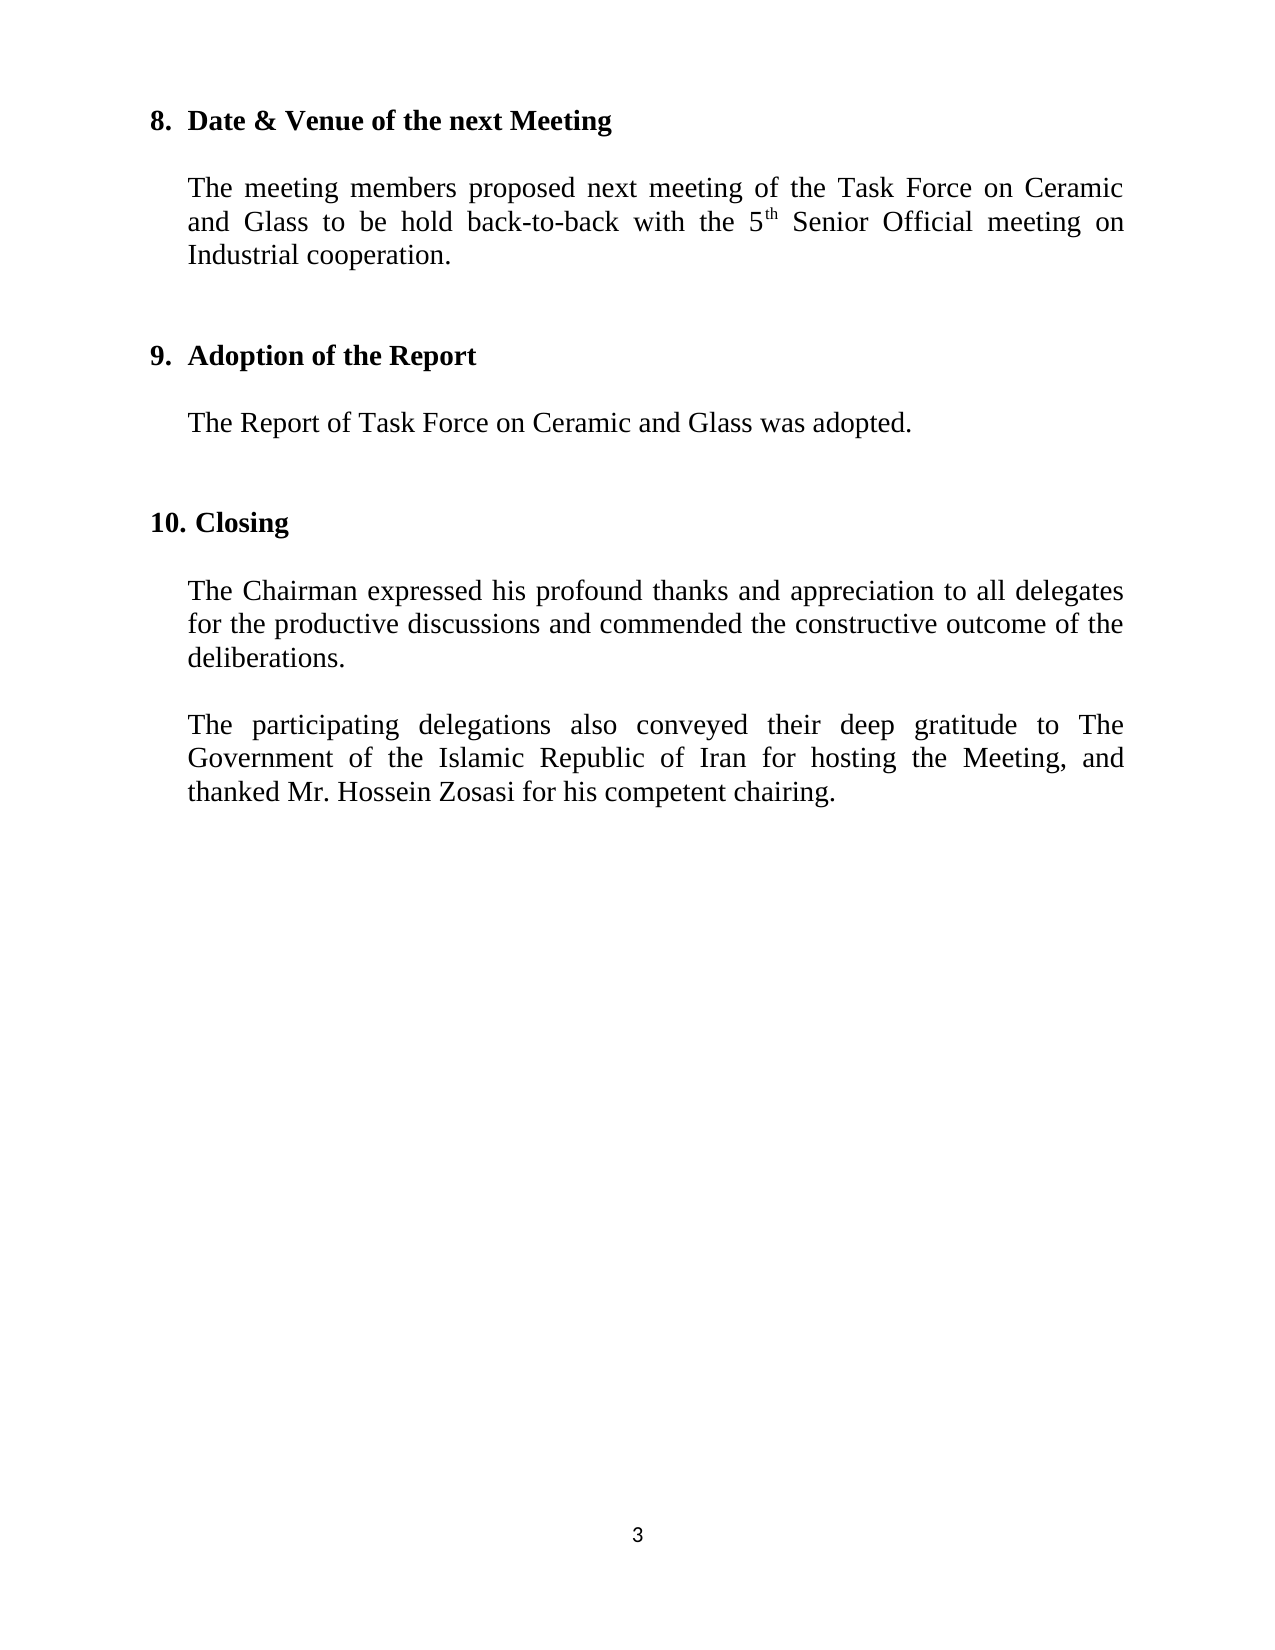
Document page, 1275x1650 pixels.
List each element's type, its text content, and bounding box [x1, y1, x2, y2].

list Date & Venue of the next Meeting [150, 103, 1125, 137]
text The Report of Task Force on Ceramic and Glass was adopted. [150, 405, 1125, 438]
text The meeting members proposed next meeting of the Task Force on Ceramic and Glass to be hold back-to-back with the 5th Senior Official meeting on Industrial cooperation. [187, 170, 1125, 271]
text The Chairman expressed his profound thanks and appreciation to all delegates for the productive discussions and commended the constructive outcome of the deliberations. [187, 573, 1125, 673]
text The participating delegations also conveyed their deep gratitude to The Government of the Islamic Republic of Iran for hosting the Meeting, and thanked Mr. Hossein Zosasi for his competent chairing. [187, 707, 1125, 807]
list Adoption of the Report [150, 338, 1125, 371]
list Closing [150, 506, 1125, 539]
